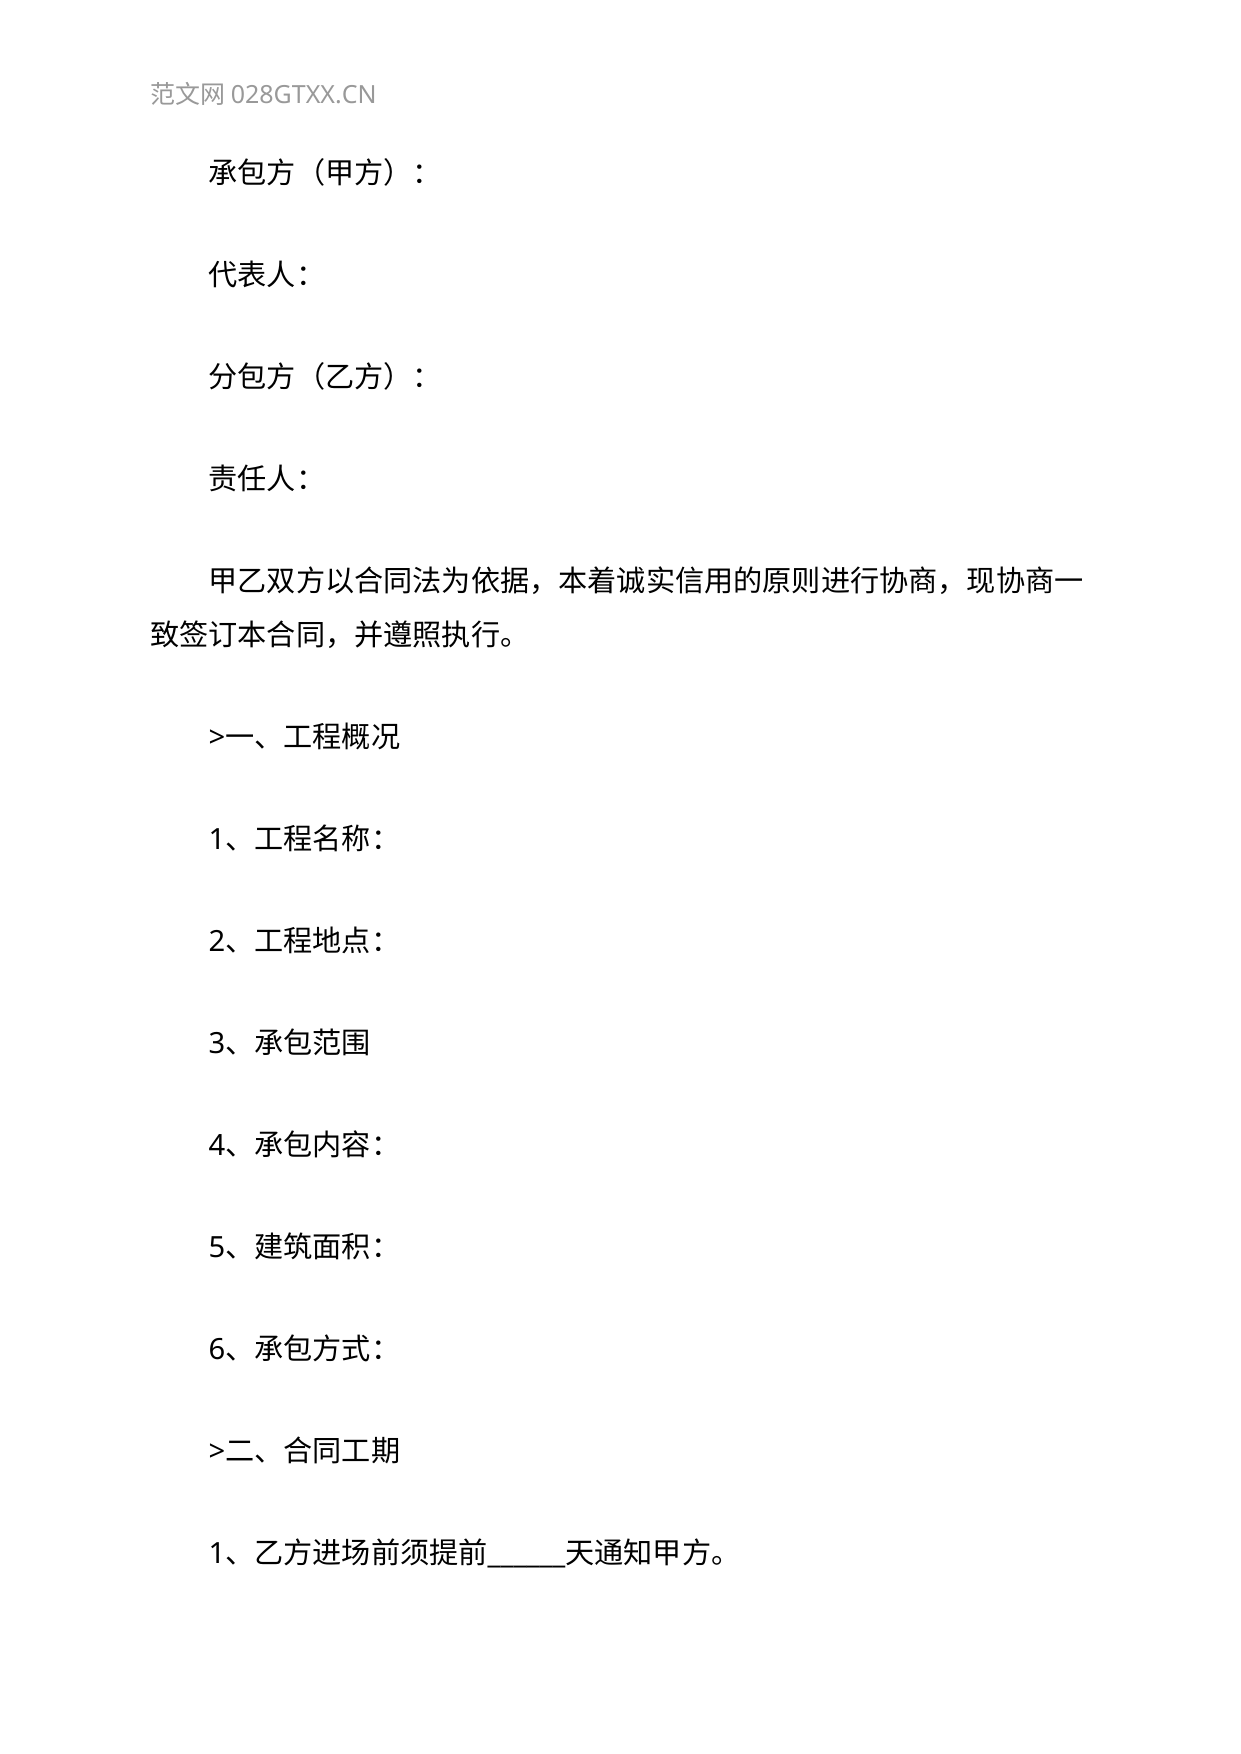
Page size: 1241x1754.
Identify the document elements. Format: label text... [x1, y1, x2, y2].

text 分包方（乙方）： [150, 353, 1090, 396]
text >二、合同工期 [150, 1428, 1090, 1470]
text 代表人： [150, 252, 1090, 294]
text 5、建筑面积： [150, 1224, 1090, 1266]
text 承包方（甲方）： [150, 150, 1090, 192]
text 1、工程名称： [150, 816, 1090, 858]
text 1、乙方进场前须提前______天通知甲方。 [150, 1529, 1090, 1572]
text 甲乙双方以合同法为依据，本着诚实信用的原则进行协商，现协商一致签订本合同，并遵照执行。 [150, 557, 1090, 654]
text 责任人： [150, 455, 1090, 498]
text 2、工程地点： [150, 918, 1090, 960]
text 3、承包范围 [150, 1020, 1090, 1062]
text >一、工程概况 [150, 714, 1090, 756]
text 6、承包方式： [150, 1326, 1090, 1368]
text 4、承包内容： [150, 1122, 1090, 1164]
